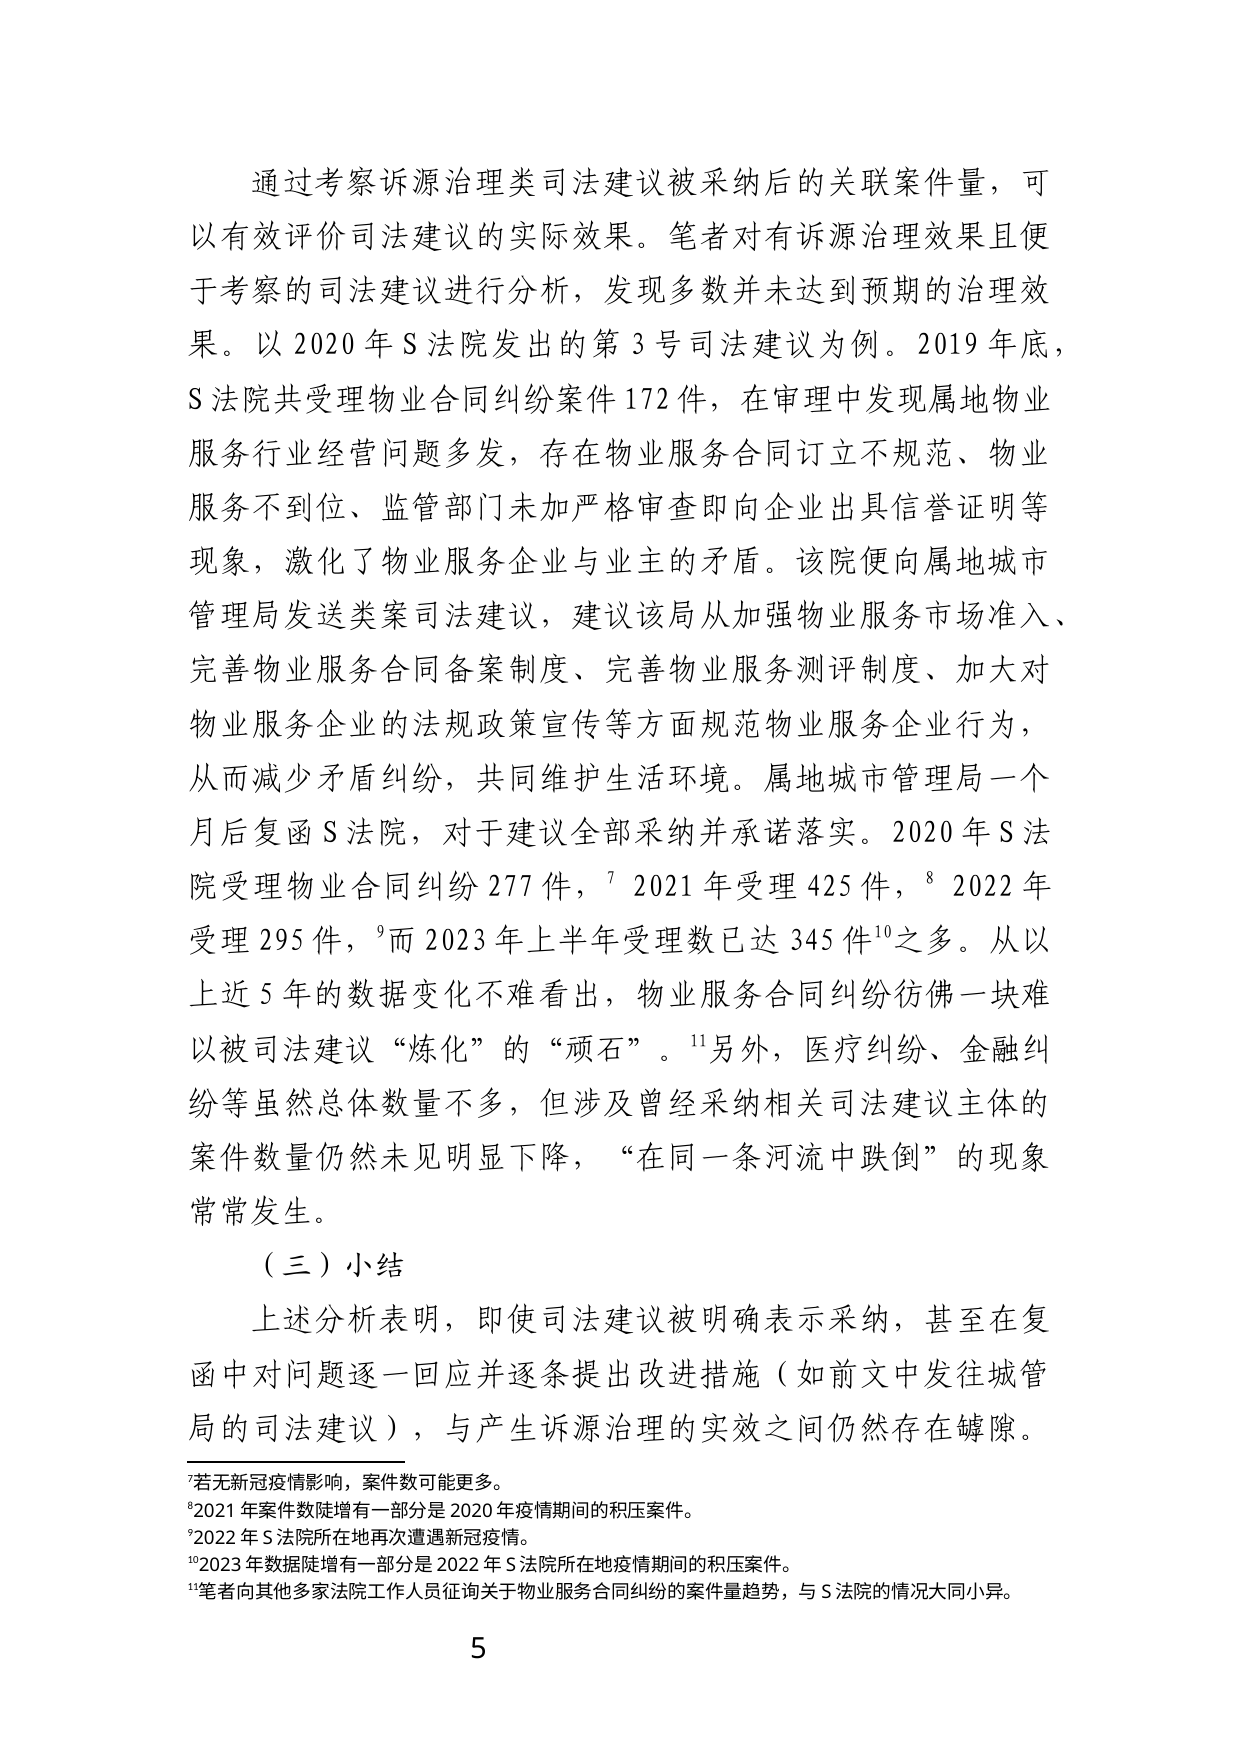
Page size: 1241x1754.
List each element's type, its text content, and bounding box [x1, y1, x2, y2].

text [187, 1287, 1053, 1450]
text （三）小结 [187, 1233, 1053, 1287]
text 通过考察诉源治理类司法建议被采纳后的关联案件量，可以有效评价司法建议的实际效果。笔者对有诉源治理效果且便于考察的司法建议进行分析，发现多数并未达到预期的治理效果。以2020年S法院发出的第3号司法建议为例。2019年底，S法院共受理物业合同纠纷案件172件，在审理中发现属地物业服务行业经营问题多发，存在物业服务合同订立不规范、物业服务不到位、监管部门未加严格审查即向企业出具信誉证明等现象，激化了物业服务企业与业主的矛盾。该院便向属地城市管理局发送类案司法建议，建议该局从加强物业服务市场准入、完善物业服务合同备案制度、完善物业服务测评制度、加大对物业服务企业的法规政策宣传等方面规范物业服务企业行为，从而减少矛盾纠纷，共同维护生活环境。属地城市管理局一个月后复函S法院，对于建议全部采纳并承诺落实。2020年S法院受理物业合同纠纷277件， 2021年受理425件， 2022年受理295件，而2023年上半年受理数已达345件之多。从以上近5年的数据变化不难看出，物业服务合同纠纷彷佛一块难以被司法建议“炼化”的“顽石”。另外，医疗纠纷、金融纠纷等虽然总体数量不多，但涉及曾经采纳相关司法建议主体的案件数量仍然未见明显下降，“在同一条河流中跌倒”的现象常常发生。 [187, 150, 1053, 1233]
